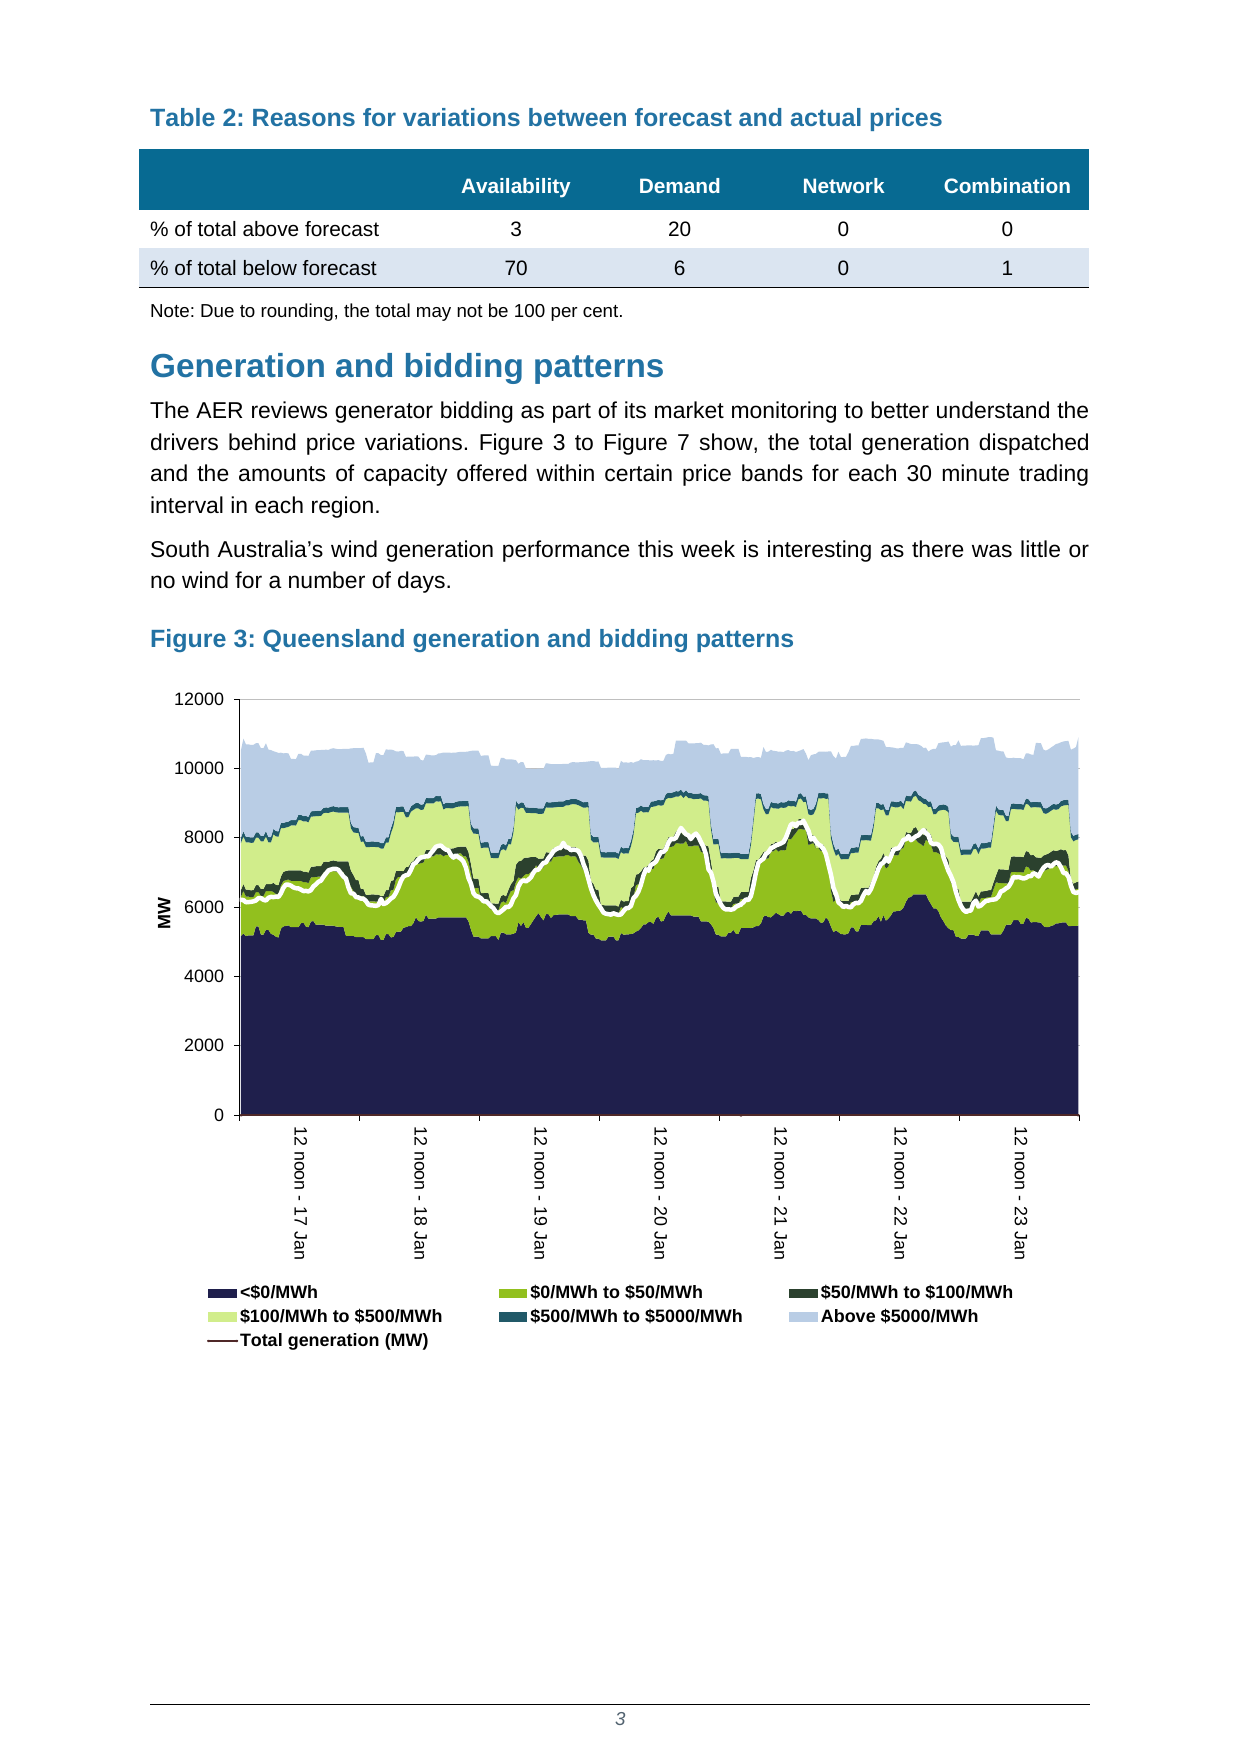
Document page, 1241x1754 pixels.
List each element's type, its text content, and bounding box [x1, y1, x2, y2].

table_header Network [761, 149, 925, 210]
table_cell 0 [761, 248, 925, 287]
subtitle Generation and bidding patterns [150, 346, 1090, 384]
table_cell 0 [925, 210, 1089, 248]
table_cell 20 [598, 210, 761, 248]
table_cell 6 [598, 248, 761, 287]
table_cell % of total above forecast [139, 210, 434, 248]
table_cell 1 [925, 248, 1089, 287]
text The AER reviews generator bidding as part of its market monitoring to better understand the drivers behind price variations. Figure 3 to Figure 7 show, the total generation dispatched and the amounts of capacity offered within certain price bands for each 30 minute trading interval in each region. [150, 397, 1090, 518]
text Note: Due to rounding, the total may not be 100 per cent. [150, 300, 1090, 322]
table_header Combination [925, 149, 1089, 210]
table_cell % of total below forecast [139, 248, 434, 287]
table_header [139, 149, 434, 210]
table_cell 0 [761, 210, 925, 248]
table_header Demand [598, 149, 761, 210]
table_cell 3 [434, 210, 598, 248]
table_header Availability [434, 149, 598, 210]
text South Australia’s wind generation performance this week is interesting as there was little or no wind for a number of days. [150, 536, 1090, 593]
table_cell 70 [434, 248, 598, 287]
